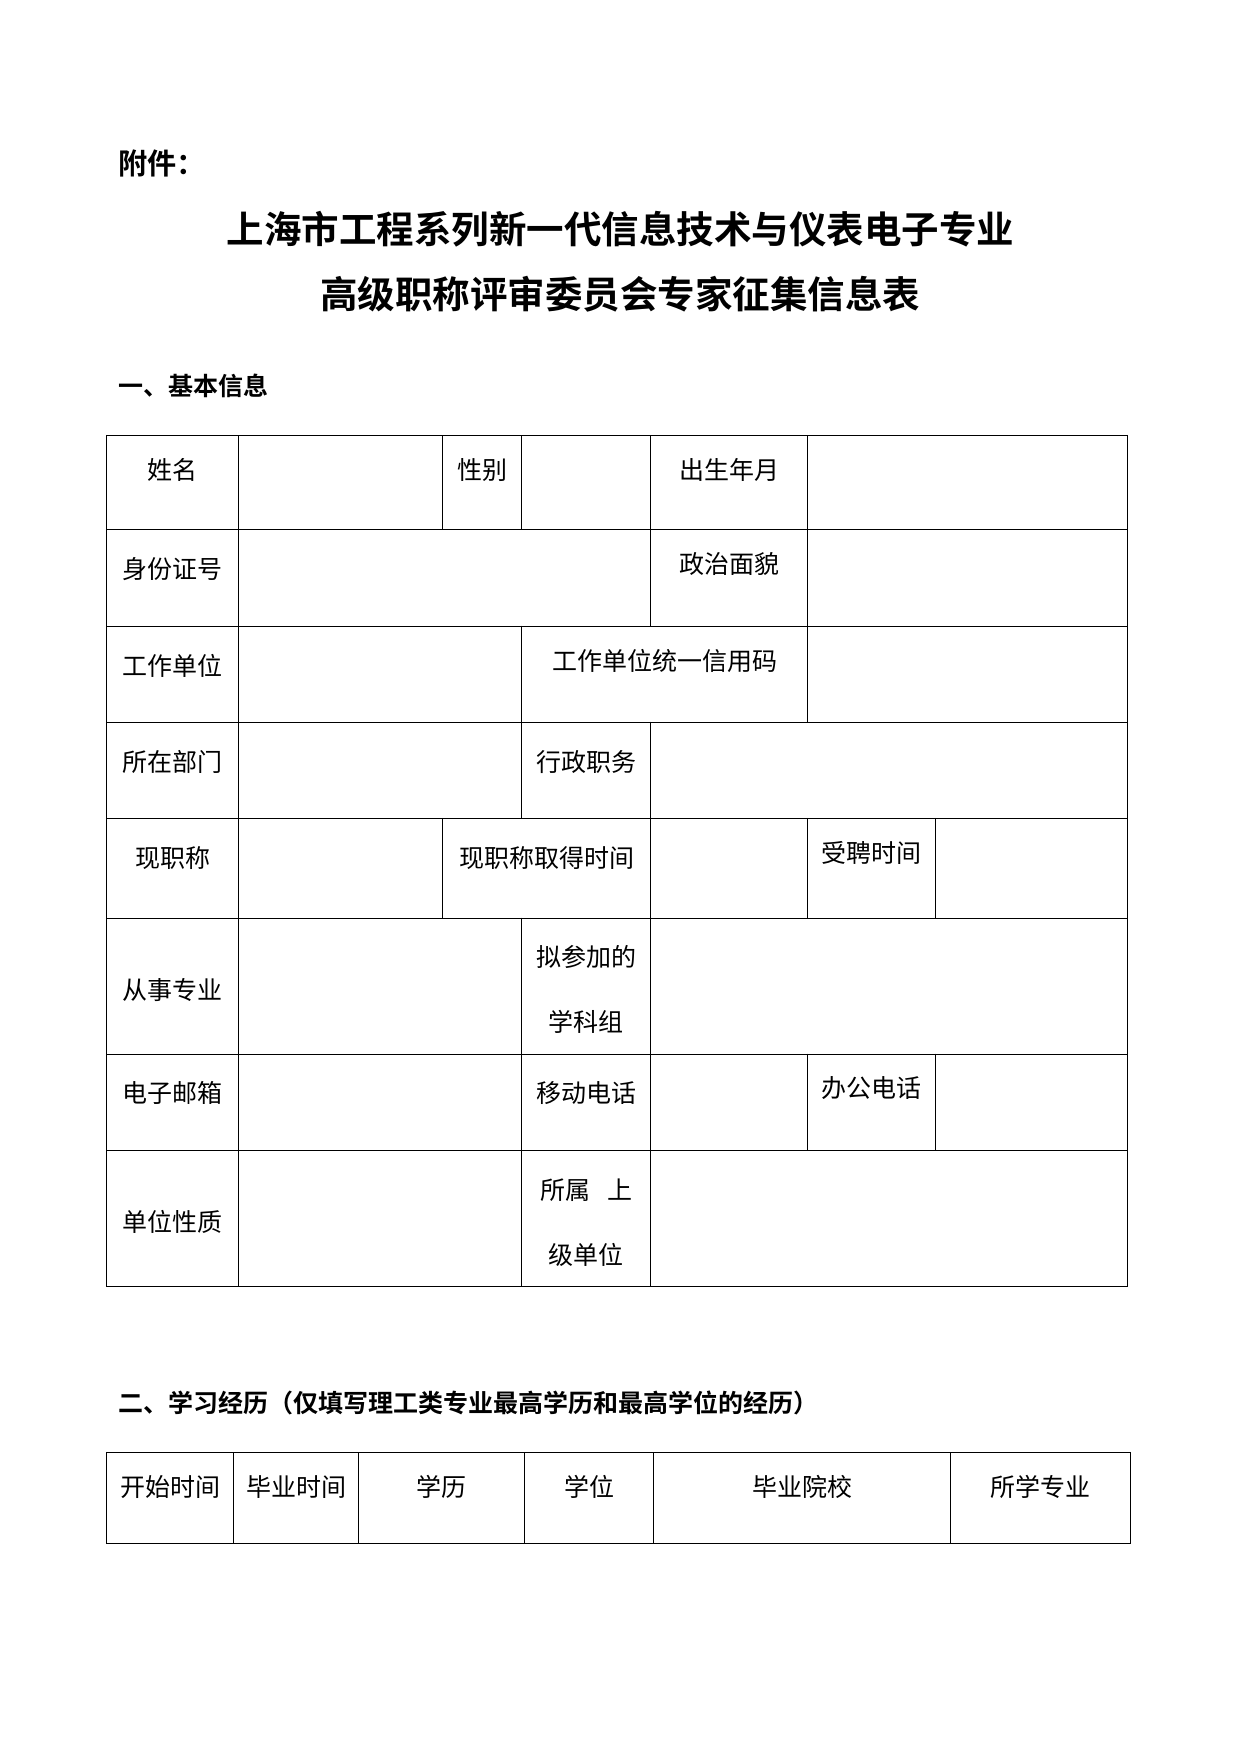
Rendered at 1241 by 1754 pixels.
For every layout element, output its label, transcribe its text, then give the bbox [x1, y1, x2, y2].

table_cell [239, 1055, 521, 1150]
table_cell [651, 723, 1127, 818]
table_cell 工作单位 [107, 627, 238, 722]
table_cell [651, 919, 1127, 1053]
table_cell 单位性质 [107, 1151, 238, 1286]
list 基本信息 [118, 352, 1122, 417]
table_header [808, 436, 1127, 529]
table_cell 工作单位统一信用码 [522, 627, 807, 722]
table_header 性别 [443, 436, 521, 529]
table_cell [239, 919, 521, 1053]
table_cell [239, 819, 442, 917]
table_cell 移动电话 [522, 1055, 650, 1150]
text 附件： [118, 129, 1122, 194]
table_cell 受聘时间 [808, 819, 935, 917]
table_cell 所属 上级单位 [522, 1151, 650, 1286]
table_header 毕业时间 [234, 1453, 358, 1543]
table_header 所学专业 [951, 1453, 1130, 1543]
table_cell [239, 723, 521, 818]
table_cell [239, 627, 521, 722]
table_cell [936, 1055, 1127, 1150]
table_cell 从事专业 [107, 919, 238, 1053]
table_cell 办公电话 [808, 1055, 935, 1150]
table_cell 行政职务 [522, 723, 650, 818]
table_cell 拟参加的学科组 [522, 919, 650, 1053]
table_cell [808, 627, 1127, 722]
table_cell [651, 819, 807, 917]
table_header [239, 436, 442, 529]
table_cell [239, 530, 650, 626]
table_cell 政治面貌 [651, 530, 807, 626]
text 上海市工程系列新一代信息技术与仪表电子专业 [118, 194, 1122, 259]
table_cell 身份证号 [107, 530, 238, 626]
table_header 开始时间 [107, 1453, 233, 1543]
table_cell [936, 819, 1127, 917]
table_cell [808, 530, 1127, 626]
text 高级职称评审委员会专家征集信息表 [118, 259, 1122, 324]
table_cell [651, 1151, 1127, 1286]
table_header 出生年月 [651, 436, 807, 529]
table_cell 现职称取得时间 [443, 819, 650, 917]
table_cell 所在部门 [107, 723, 238, 818]
table_cell 现职称 [107, 819, 238, 917]
list 学习经历（仅填写理工类专业最高学历和最高学位的经历） [118, 1369, 1122, 1434]
table_header [522, 436, 650, 529]
table_header 姓名 [107, 436, 238, 529]
table_header 毕业院校 [654, 1453, 950, 1543]
table_cell 电子邮箱 [107, 1055, 238, 1150]
table_header 学历 [359, 1453, 524, 1543]
table_cell [239, 1151, 521, 1286]
table_cell [651, 1055, 807, 1150]
table_header 学位 [525, 1453, 653, 1543]
